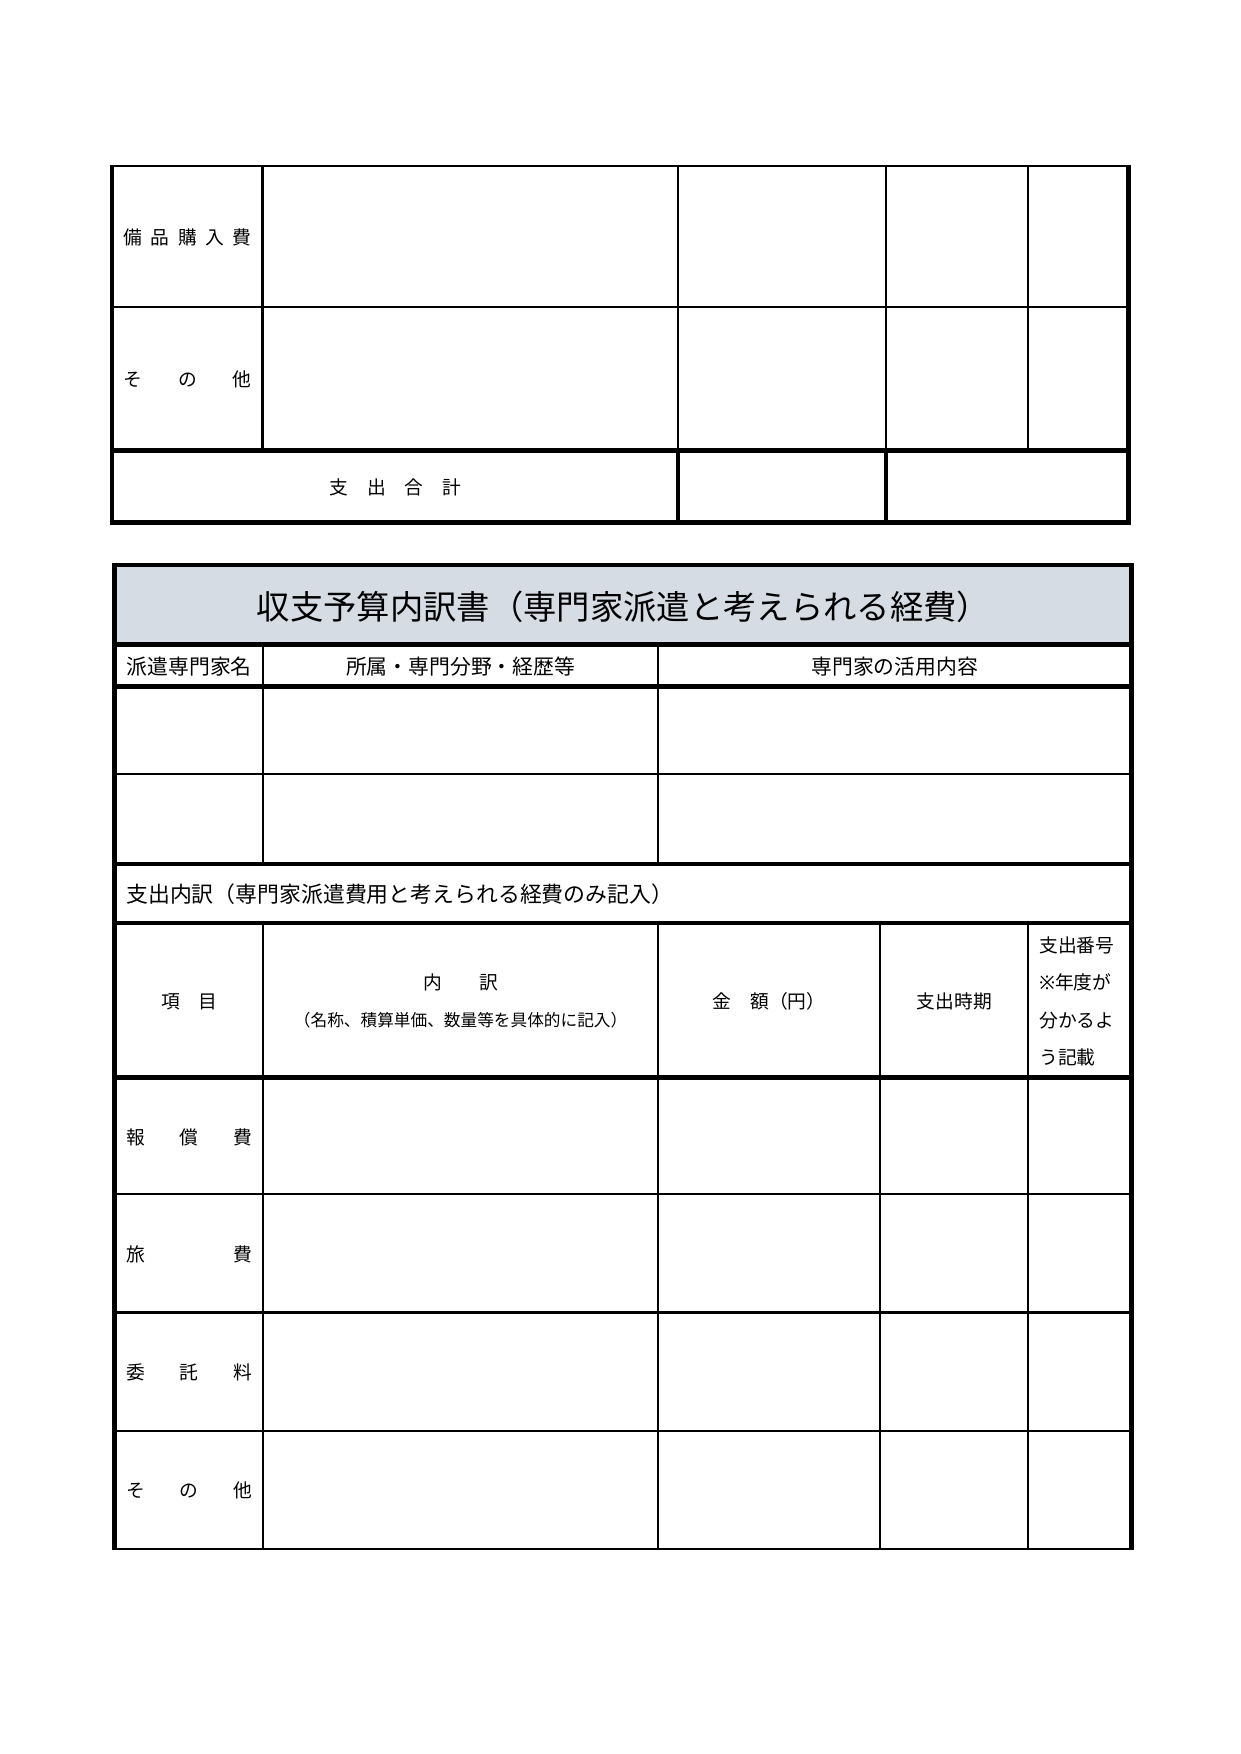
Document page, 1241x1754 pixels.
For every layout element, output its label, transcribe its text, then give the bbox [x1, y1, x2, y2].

table_cell [117, 775, 262, 861]
table_cell [1029, 1432, 1129, 1548]
table_cell [659, 775, 1129, 861]
table_cell [1029, 308, 1126, 448]
table_cell 支出内訳（専門家派遣費用と考えられる経費のみ記入） [117, 866, 1129, 921]
table_cell [1029, 167, 1126, 306]
table_cell [679, 167, 885, 306]
table_cell [659, 689, 1129, 773]
table_cell [881, 1314, 1027, 1429]
table_cell [881, 1195, 1027, 1311]
table_cell [881, 1432, 1027, 1548]
table_cell [264, 1314, 657, 1429]
table_cell 内 訳 （名称、積算単価、数量等を具体的に記入） [264, 925, 657, 1075]
table_cell [887, 308, 1027, 448]
table_cell 支出時期 [881, 925, 1027, 1075]
table_cell 金 額（円） [659, 925, 879, 1075]
table_cell [264, 1080, 657, 1193]
table_cell [117, 689, 262, 773]
table_cell 報償費 [117, 1080, 262, 1193]
table_cell 専門家の活用内容 [659, 647, 1129, 684]
table_cell 所属・専門分野・経歴等 [264, 647, 657, 684]
table_cell [659, 1195, 879, 1311]
table_cell [881, 1080, 1027, 1193]
table_cell 支 出 合 計 [114, 453, 676, 520]
table_cell [1029, 1195, 1129, 1311]
table_cell [680, 453, 884, 520]
table_cell [264, 1432, 657, 1548]
table_cell 支出番号 ※年度が分かるよう記載 [1029, 925, 1129, 1075]
table_cell その他 [114, 308, 261, 448]
table_cell 委託料 [117, 1314, 262, 1429]
table_cell [264, 167, 677, 306]
table_cell [1029, 1314, 1129, 1429]
table_cell 備品購入費 [114, 167, 261, 306]
table_cell [264, 308, 677, 448]
table_cell [679, 308, 885, 448]
table_cell [887, 167, 1027, 306]
table_cell 派遣専門家名 [117, 647, 262, 684]
table_cell 項 目 [117, 925, 262, 1075]
table_cell [264, 775, 657, 861]
table_cell [659, 1080, 879, 1193]
table_cell 旅費 [117, 1195, 262, 1311]
table_cell [264, 689, 657, 773]
table_header 収支予算内訳書（専門家派遣と考えられる経費） [117, 567, 1129, 642]
table_cell その他 [117, 1432, 262, 1548]
table_cell [659, 1314, 879, 1429]
table_cell [888, 453, 1126, 520]
table_cell [1029, 1080, 1129, 1193]
table_cell [264, 1195, 657, 1311]
table_cell [659, 1432, 879, 1548]
